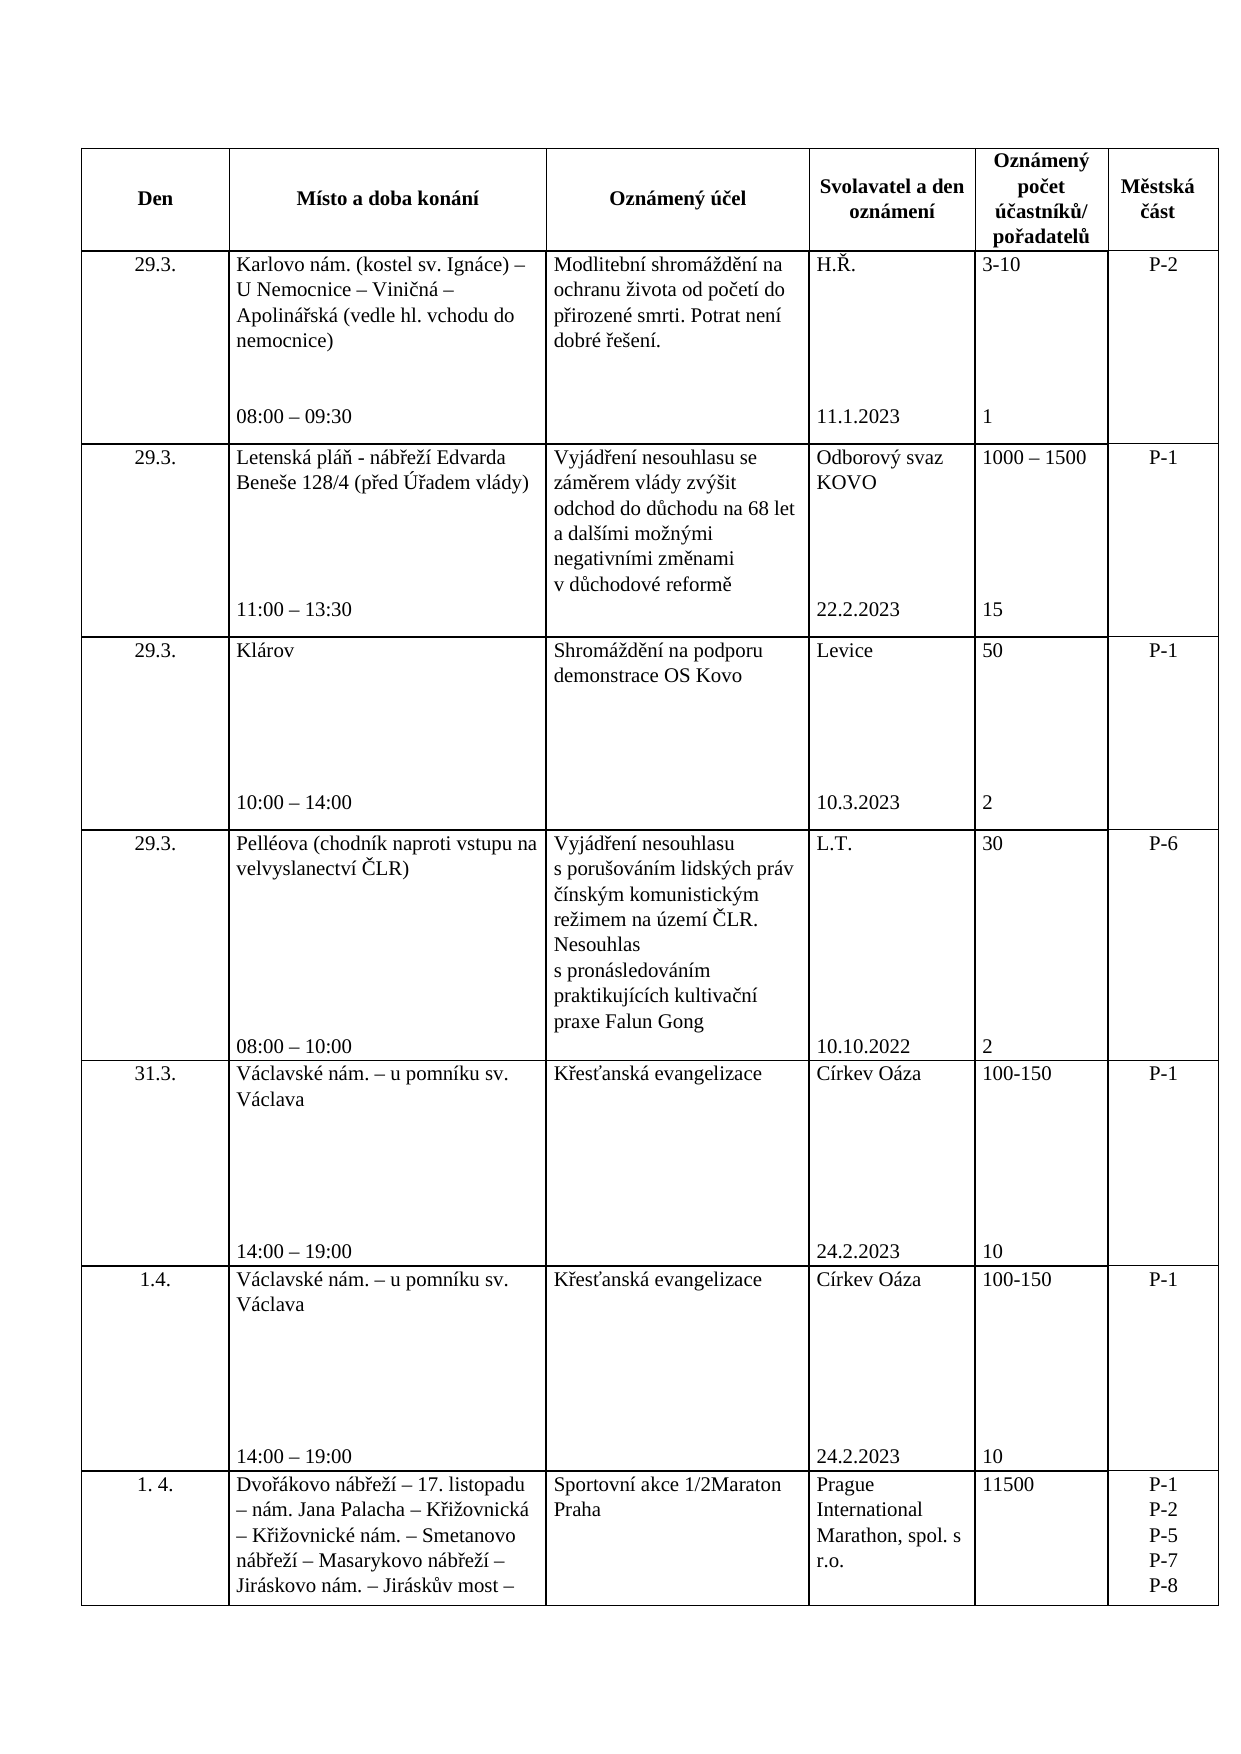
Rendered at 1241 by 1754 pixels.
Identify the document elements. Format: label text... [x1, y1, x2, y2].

table_cell 11500 1000 [976, 1472, 1107, 1605]
table_cell 29.3. [82, 831, 228, 1060]
table_cell Křesťanská evangelizace [547, 1061, 808, 1265]
table_cell Levice 10.3.2023 [810, 638, 974, 829]
table_header Svolavatel a den oznámení [810, 149, 975, 250]
table_cell 1. 4. [82, 1472, 228, 1605]
table_cell L.T. 10.10.2022 [810, 831, 974, 1060]
table_cell 30 2 [976, 831, 1107, 1060]
table_cell Klárov 10:00 – 14:00 [230, 638, 545, 829]
table_cell 29.3. [82, 638, 228, 829]
table_cell P-2 [1109, 251, 1218, 443]
table_cell Odborový svaz KOVO 22.2.2023 [810, 445, 974, 636]
table_cell P-1 P-2 P-5 P-7 P-8 [1109, 1471, 1218, 1605]
table_cell P-1 [1109, 1061, 1218, 1265]
table_cell H.Ř. 11.1.2023 [810, 252, 974, 443]
table_cell Vyjádření nesouhlasu s porušováním lidských práv čínským komunistickým režimem na území ČLR. Nesouhlas s pronásledováním praktikujících kultivační praxe Falun Gong [547, 831, 808, 1060]
table_cell Křesťanská evangelizace [547, 1267, 808, 1470]
table_cell Sportovní akce 1/2Maraton Praha [547, 1472, 808, 1605]
table_cell P-6 [1109, 830, 1218, 1060]
table_cell Pelléova (chodník naproti vstupu na velvyslanectví ČLR) 08:00 – 10:00 [230, 831, 545, 1060]
table_cell 1.4. [82, 1267, 228, 1470]
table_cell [230, 1472, 545, 1605]
table_header Den [82, 149, 229, 250]
table_header Místo a doba konání [230, 149, 546, 250]
table_header Městská část [1109, 149, 1218, 250]
table_cell Letenská pláň - nábřeží Edvarda Beneše 128/4 (před Úřadem vlády) 11:00 – 13:30 [230, 445, 545, 636]
table_header Oznámený účel [547, 149, 809, 250]
table_cell 3-10 1 [976, 252, 1107, 443]
table_cell Církev Oáza 24.2.2023 [810, 1061, 974, 1265]
table_cell 1000 – 1500 15 [976, 445, 1107, 636]
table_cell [810, 1472, 974, 1605]
table_cell Václavské nám. – u pomníku sv. Václava 14:00 – 19:00 [230, 1061, 545, 1265]
table_cell 100-150 10 [976, 1267, 1107, 1470]
table_header Oznámený počet účastníků/ pořadatelů [976, 149, 1108, 250]
table_cell 29.3. [82, 252, 228, 443]
table_cell Karlovo nám. (kostel sv. Ignáce) – U Nemocnice – Viničná – Apolinářská (vedle hl. vchodu do nemocnice) 08:00 – 09:30 [230, 252, 545, 443]
table_cell P-1 [1109, 637, 1218, 829]
table_cell Vyjádření nesouhlasu se záměrem vlády zvýšit odchod do důchodu na 68 let a dalšími možnými negativními změnami v důchodové reformě [547, 445, 808, 636]
table_cell Církev Oáza 24.2.2023 [810, 1267, 974, 1470]
table_cell Shromáždění na podporu demonstrace OS Kovo [547, 638, 808, 829]
table_cell 29.3. [82, 445, 228, 636]
table_cell Václavské nám. – u pomníku sv. Václava 14:00 – 19:00 [230, 1267, 545, 1470]
table_cell P-1 [1109, 444, 1218, 636]
table_cell 100-150 10 [976, 1061, 1107, 1265]
table_cell Modlitební shromáždění na ochranu života od početí do přirozené smrti. Potrat není dobré řešení. [547, 252, 808, 443]
table_cell P-1 [1109, 1266, 1218, 1470]
table_cell 50 2 [976, 638, 1107, 829]
table_cell 31.3. [82, 1061, 228, 1265]
